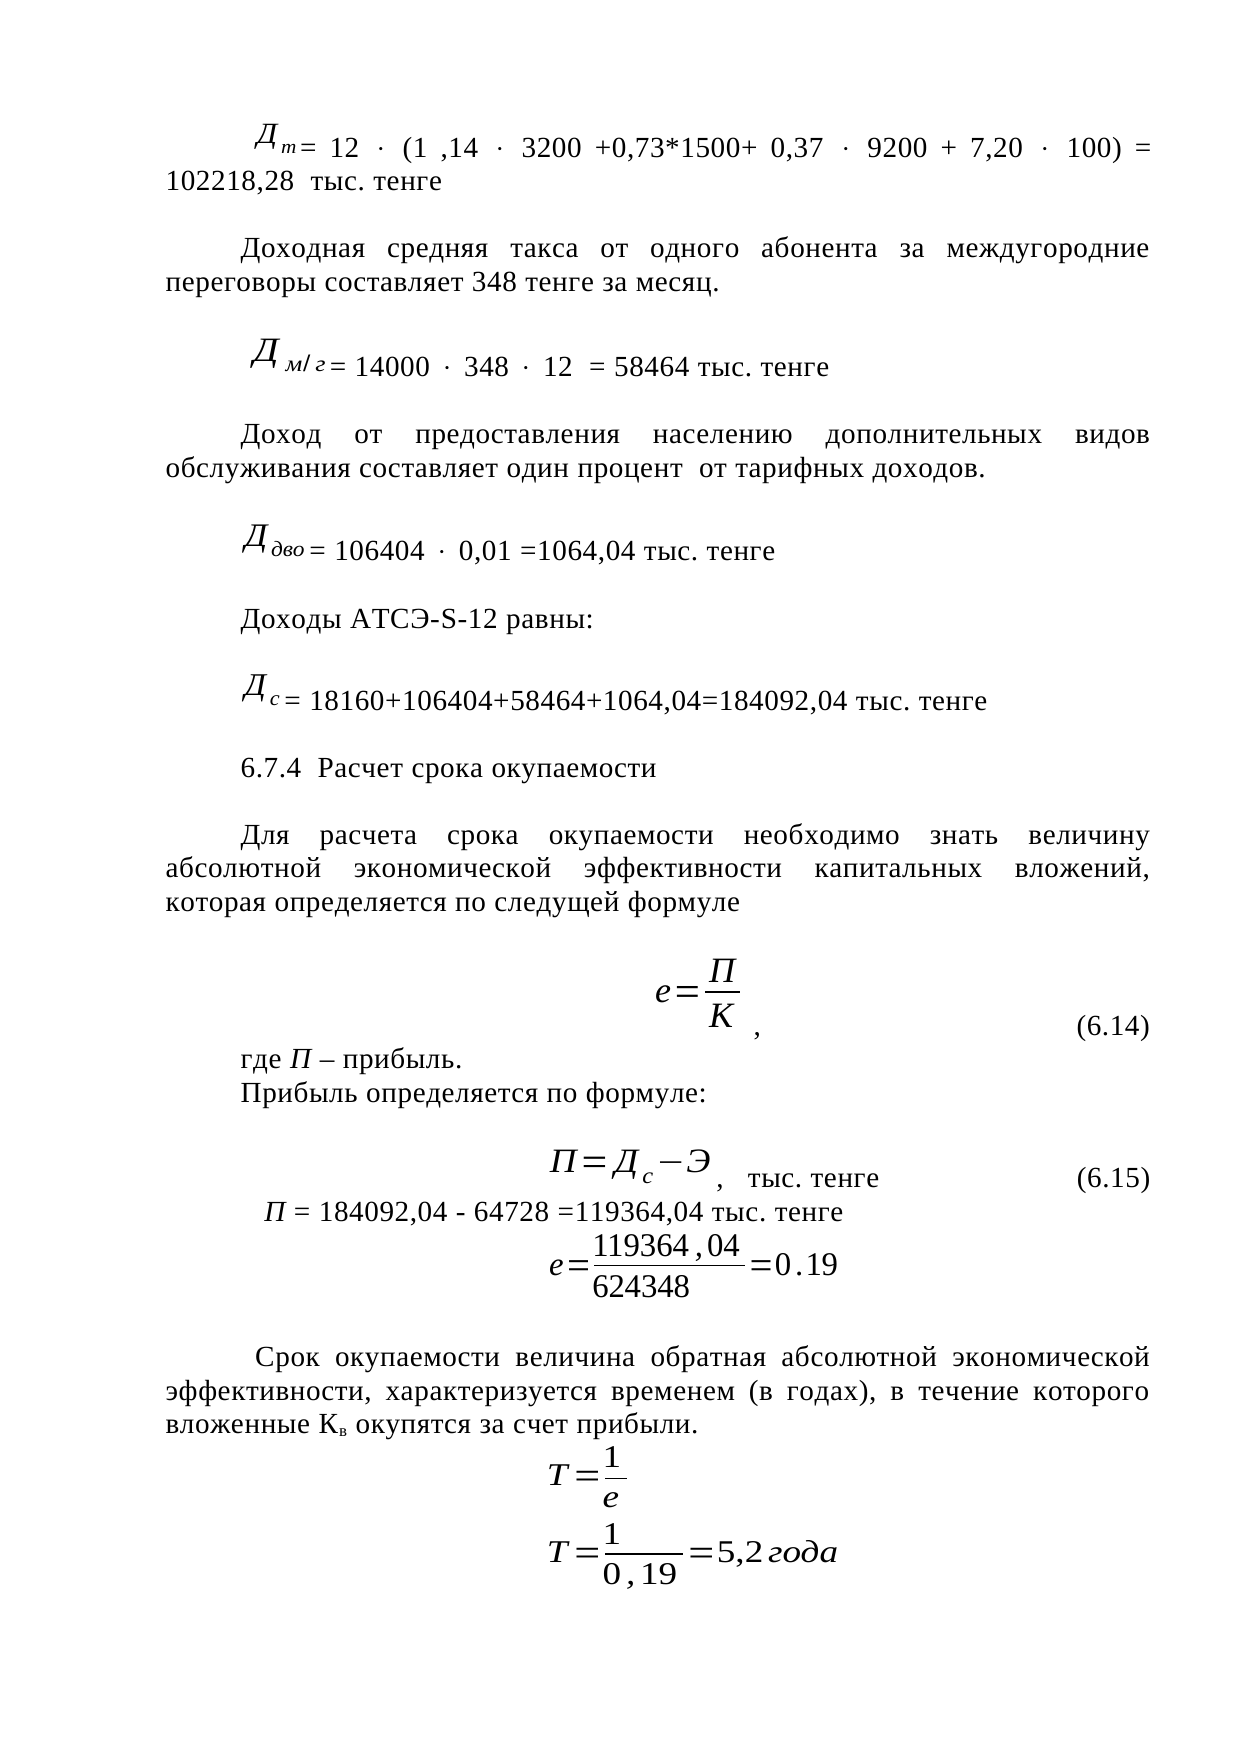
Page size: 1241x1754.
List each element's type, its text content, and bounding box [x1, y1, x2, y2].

text 6.7.4 Расчет срока окупаемости [165, 750, 1152, 783]
text Срок окупаемости величина обратная абсолютной экономической эффективности, характеризуется временем (в годах), в течение которого вложенные Кв окупятся за счет прибыли. [165, 1339, 1152, 1440]
text = 106404 0,01 =1064,04 тыс. тенге [165, 517, 1152, 567]
text П = 184092,04 - 64728 =119364,04 тыс. тенге [165, 1194, 1152, 1227]
text Прибыль определяется по формуле: [165, 1075, 1152, 1109]
text Доходная средняя такса от одного абонента за междугородние переговоры составляет 348 тенге за месяц. [165, 231, 1152, 298]
text Доходы АТСЭ-S-12 равны: [165, 601, 1152, 634]
text , (6.14) [165, 951, 1152, 1042]
text , тыс. тенге (6.15) [165, 1142, 1152, 1194]
text = 18160+106404+58464+1064,04=184092,04 тыс. тенге [165, 668, 1152, 716]
text = 14000 348 12 = 58464 тыс. тенге [165, 331, 1152, 383]
text где П – прибыль. [165, 1042, 1152, 1075]
text = 12 (1 ,14 3200 +0,73*1500+ 0,37 9200 + 7,20 100) = 102218,28 тыс. тенге [165, 118, 1152, 197]
text Для расчета срока окупаемости необходимо знать величину абсолютной экономической эффективности капитальных вложений, которая определяется по следущей формуле [165, 817, 1152, 917]
text Доход от предоставления населению дополнительных видов обслуживания составляет один процент от тарифных доходов. [165, 416, 1152, 483]
